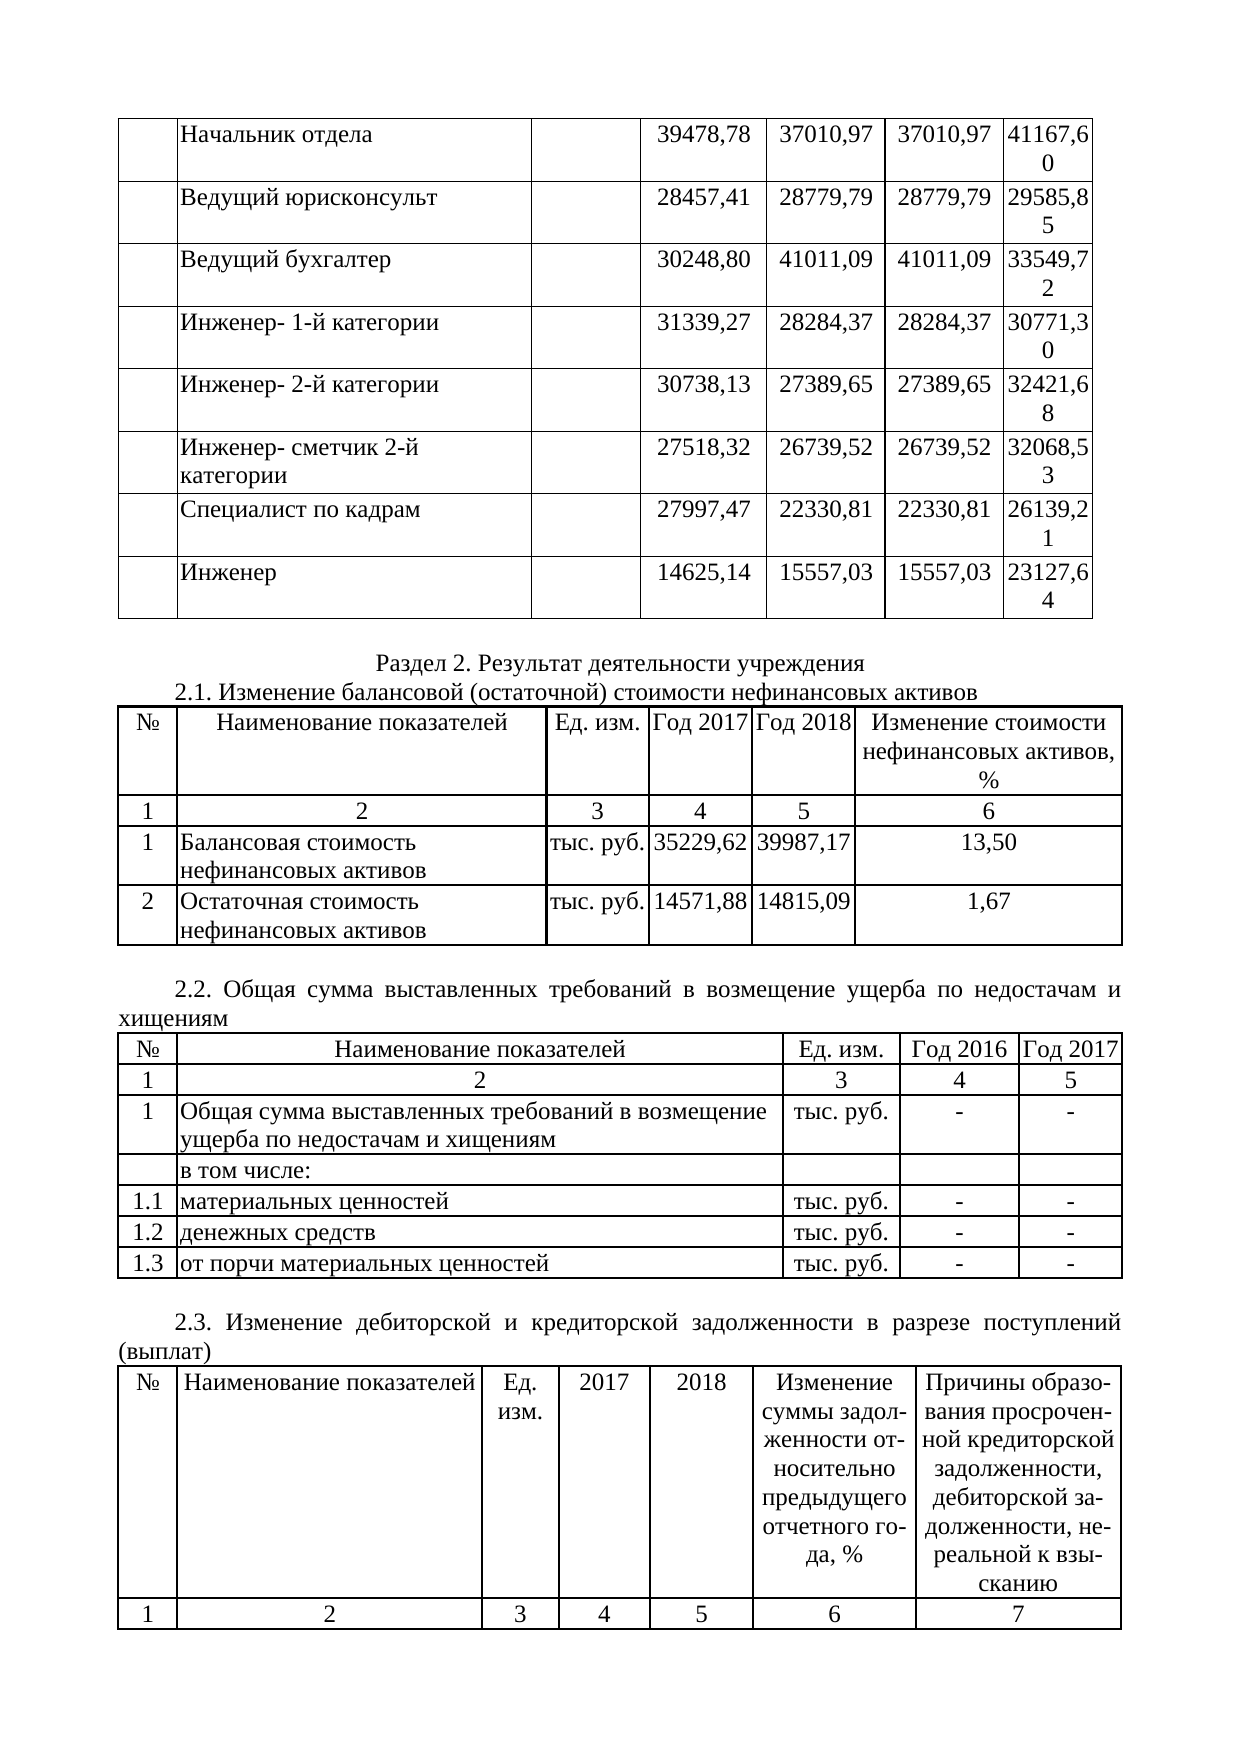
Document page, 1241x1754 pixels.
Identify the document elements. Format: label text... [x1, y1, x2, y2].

table_cell [532, 244, 640, 306]
table_cell 4 [901, 1065, 1018, 1094]
text 2.2. Общая сумма выставленных требований в возмещение ущерба по недостачам и хищениям [118, 974, 1122, 1032]
table_cell 28284,37 [767, 307, 884, 368]
table_header Год 2017 [650, 708, 751, 794]
table_cell 41167,60 [1004, 119, 1092, 181]
table_cell Инженер- 1-й категории [178, 307, 531, 368]
table_cell материальных ценностей [178, 1186, 782, 1215]
table_cell 26739,52 [886, 432, 1003, 493]
text Раздел 2. Результат деятельности учреждения [118, 648, 1122, 677]
table_cell 30771,30 [1004, 307, 1092, 368]
table_cell 4 [650, 796, 751, 824]
table_cell 32421,68 [1004, 369, 1092, 431]
text 2.1. Изменение балансовой (остаточной) стоимости нефинансовых активов [118, 677, 1122, 705]
table_cell 3 [483, 1599, 558, 1628]
table_cell 15557,03 [886, 557, 1003, 618]
table_cell 1.3 [119, 1248, 176, 1277]
table_cell 3 [548, 796, 648, 824]
table_cell 32068,53 [1004, 432, 1092, 493]
table_cell 41011,09 [886, 244, 1003, 306]
table_cell 15557,03 [767, 557, 884, 618]
table_cell 1 [119, 1065, 176, 1094]
table_cell 1,67 [856, 886, 1121, 944]
table_cell 27389,65 [767, 369, 884, 431]
table_cell 39478,78 [641, 119, 766, 181]
table_cell 4 [560, 1599, 649, 1628]
table_cell 1 [119, 827, 176, 884]
table_cell тыс. руб. [548, 827, 648, 884]
table_cell - [1020, 1096, 1121, 1153]
table_cell 30738,13 [641, 369, 766, 431]
table_cell 1 [119, 1599, 176, 1628]
table_cell [119, 182, 177, 243]
table_header Год 2016 [901, 1034, 1018, 1063]
table_cell [1020, 1155, 1121, 1184]
table_header Причины образования просроченной кредиторской задолженности, дебиторской задолженности, нереальной к взысканию [917, 1367, 1120, 1597]
table_cell Балансовая стоимость нефинансовых активов [178, 827, 545, 884]
table_cell Ведущий юрисконсульт [178, 182, 531, 243]
table_cell 41011,09 [767, 244, 884, 306]
table_cell 28284,37 [886, 307, 1003, 368]
table_header Изменение стоимости нефинансовых активов, % [856, 708, 1121, 794]
table_cell 14625,14 [641, 557, 766, 618]
table_cell 22330,81 [886, 494, 1003, 556]
table_cell - [1020, 1217, 1121, 1246]
table_cell Инженер- 2-й категории [178, 369, 531, 431]
table_cell тыс. руб. [548, 886, 648, 944]
table_cell - [901, 1248, 1018, 1277]
table_cell Начальник отдела [178, 119, 531, 181]
table_cell 37010,97 [886, 119, 1003, 181]
table_cell [119, 307, 177, 368]
table_cell Общая сумма выставленных требований в возмещение ущерба по недостачам и хищениям [178, 1096, 782, 1153]
table_header Наименование показателей [178, 1367, 481, 1597]
table_header 2018 [651, 1367, 752, 1597]
table_cell [532, 307, 640, 368]
table_cell [119, 244, 177, 306]
table_cell [119, 119, 177, 181]
table_cell 26739,52 [767, 432, 884, 493]
table_cell 28779,79 [767, 182, 884, 243]
table_header Наименование показателей [178, 1034, 782, 1063]
table_cell 7 [917, 1599, 1120, 1628]
table_cell Специалист по кадрам [178, 494, 531, 556]
table_cell 14815,09 [753, 886, 854, 944]
table_cell 22330,81 [767, 494, 884, 556]
table_header Год 2018 [753, 708, 854, 794]
table_cell [532, 494, 640, 556]
table_cell 1.2 [119, 1217, 176, 1246]
table_cell - [901, 1186, 1018, 1215]
table_header Ед. изм. [548, 708, 648, 794]
table_cell 35229,62 [650, 827, 751, 884]
table_cell 2 [178, 1599, 481, 1628]
table_cell - [1020, 1248, 1121, 1277]
table_cell 14571,88 [650, 886, 751, 944]
table_cell 13,50 [856, 827, 1121, 884]
text 2.3. Изменение дебиторской и кредиторской задолженности в разрезе поступлений (выплат) [118, 1307, 1122, 1365]
table_header № [119, 708, 176, 794]
table_cell 27389,65 [886, 369, 1003, 431]
table_cell [119, 494, 177, 556]
table_cell Остаточная стоимость нефинансовых активов [178, 886, 545, 944]
table_cell 33549,72 [1004, 244, 1092, 306]
table_cell 1 [119, 1096, 176, 1153]
table_cell [532, 369, 640, 431]
table_cell тыс. руб. [784, 1248, 899, 1277]
table_cell - [1020, 1186, 1121, 1215]
table_cell 1.1 [119, 1186, 176, 1215]
table_cell 23127,64 [1004, 557, 1092, 618]
table_cell 6 [856, 796, 1121, 824]
table_cell - [901, 1096, 1018, 1153]
table_cell Инженер [178, 557, 531, 618]
table_cell [119, 432, 177, 493]
table_cell Инженер- сметчик 2-й категории [178, 432, 531, 493]
table_cell 30248,80 [641, 244, 766, 306]
table_cell [532, 557, 640, 618]
table_header Наименование показателей [178, 708, 545, 794]
table_cell 5 [753, 796, 854, 824]
table_cell [119, 1155, 176, 1184]
table_cell [119, 557, 177, 618]
table_cell тыс. руб. [784, 1186, 899, 1215]
table_cell [532, 432, 640, 493]
table_cell 26139,21 [1004, 494, 1092, 556]
table_cell Ведущий бухгалтер [178, 244, 531, 306]
table_cell 27518,32 [641, 432, 766, 493]
table_cell 6 [754, 1599, 915, 1628]
table_cell 5 [651, 1599, 752, 1628]
table_cell тыс. руб. [784, 1217, 899, 1246]
table_header 2017 [560, 1367, 649, 1597]
table_cell [784, 1155, 899, 1184]
table_cell [532, 119, 640, 181]
table_cell 2 [178, 796, 545, 824]
table_cell тыс. руб. [784, 1096, 899, 1153]
table_header Ед. изм. [784, 1034, 899, 1063]
table_cell в том числе: [178, 1155, 782, 1184]
table_header № [119, 1034, 176, 1063]
table_header № [119, 1367, 176, 1597]
table_cell 28779,79 [886, 182, 1003, 243]
table_cell 31339,27 [641, 307, 766, 368]
table_cell 28457,41 [641, 182, 766, 243]
table_cell 5 [1020, 1065, 1121, 1094]
table_cell [532, 182, 640, 243]
table_cell 29585,85 [1004, 182, 1092, 243]
table_cell [119, 369, 177, 431]
table_cell 37010,97 [767, 119, 884, 181]
table_cell - [901, 1217, 1018, 1246]
table_cell от порчи материальных ценностей [178, 1248, 782, 1277]
table_cell 3 [784, 1065, 899, 1094]
table_cell денежных средств [178, 1217, 782, 1246]
table_cell 27997,47 [641, 494, 766, 556]
table_cell [901, 1155, 1018, 1184]
table_header Изменение суммы задолженности относительно предыдущего отчетного года, % [754, 1367, 915, 1597]
table_cell 2 [178, 1065, 782, 1094]
table_header Год 2017 [1020, 1034, 1121, 1063]
table_cell 1 [119, 796, 176, 824]
table_header Ед. изм. [483, 1367, 558, 1597]
table_cell 39987,17 [753, 827, 854, 884]
table_cell 2 [119, 886, 176, 944]
